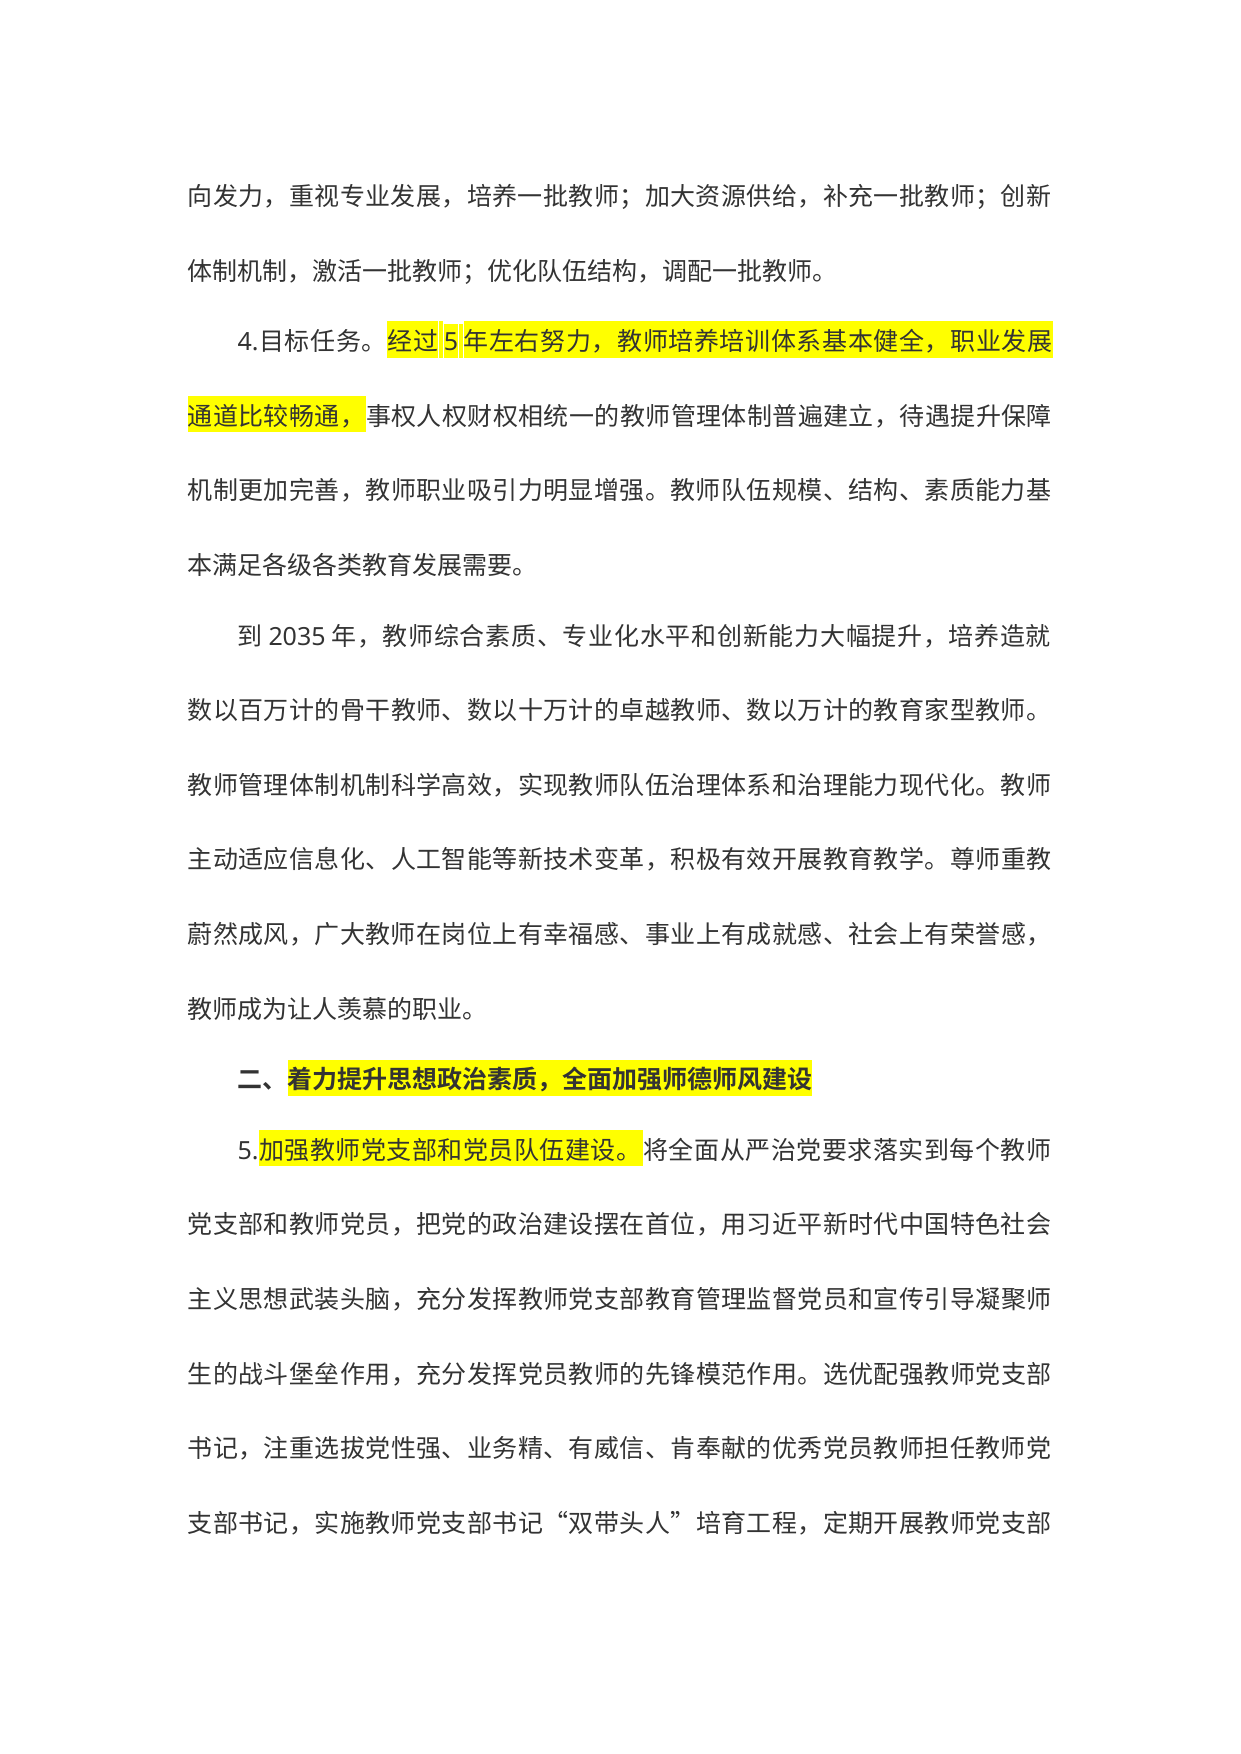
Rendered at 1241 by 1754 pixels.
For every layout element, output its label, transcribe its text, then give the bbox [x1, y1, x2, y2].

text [187, 162, 1053, 302]
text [187, 1116, 1053, 1554]
text 二、着力提升思想政治素质，全面加强师德师风建设 [187, 1045, 1053, 1110]
text 到2035年，教师综合素质、专业化水平和创新能力大幅提升，培养造就数以百万计的骨干教师、数以十万计的卓越教师、数以万计的教育家型教师。教师管理体制机制科学高效，实现教师队伍治理体系和治理能力现代化。教师主动适应信息化、人工智能等新技术变革，积极有效开展教育教学。尊师重教蔚然成风，广大教师在岗位上有幸福感、事业上有成就感、社会上有荣誉感，教师成为让人羡慕的职业。 [187, 602, 1053, 1040]
text 4.目标任务。经过5年左右努力，教师培养培训体系基本健全，职业发展通道比较畅通，事权人权财权相统一的教师管理体制普遍建立，待遇提升保障机制更加完善，教师职业吸引力明显增强。教师队伍规模、结构、素质能力基本满足各级各类教育发展需要。 [187, 307, 1053, 596]
